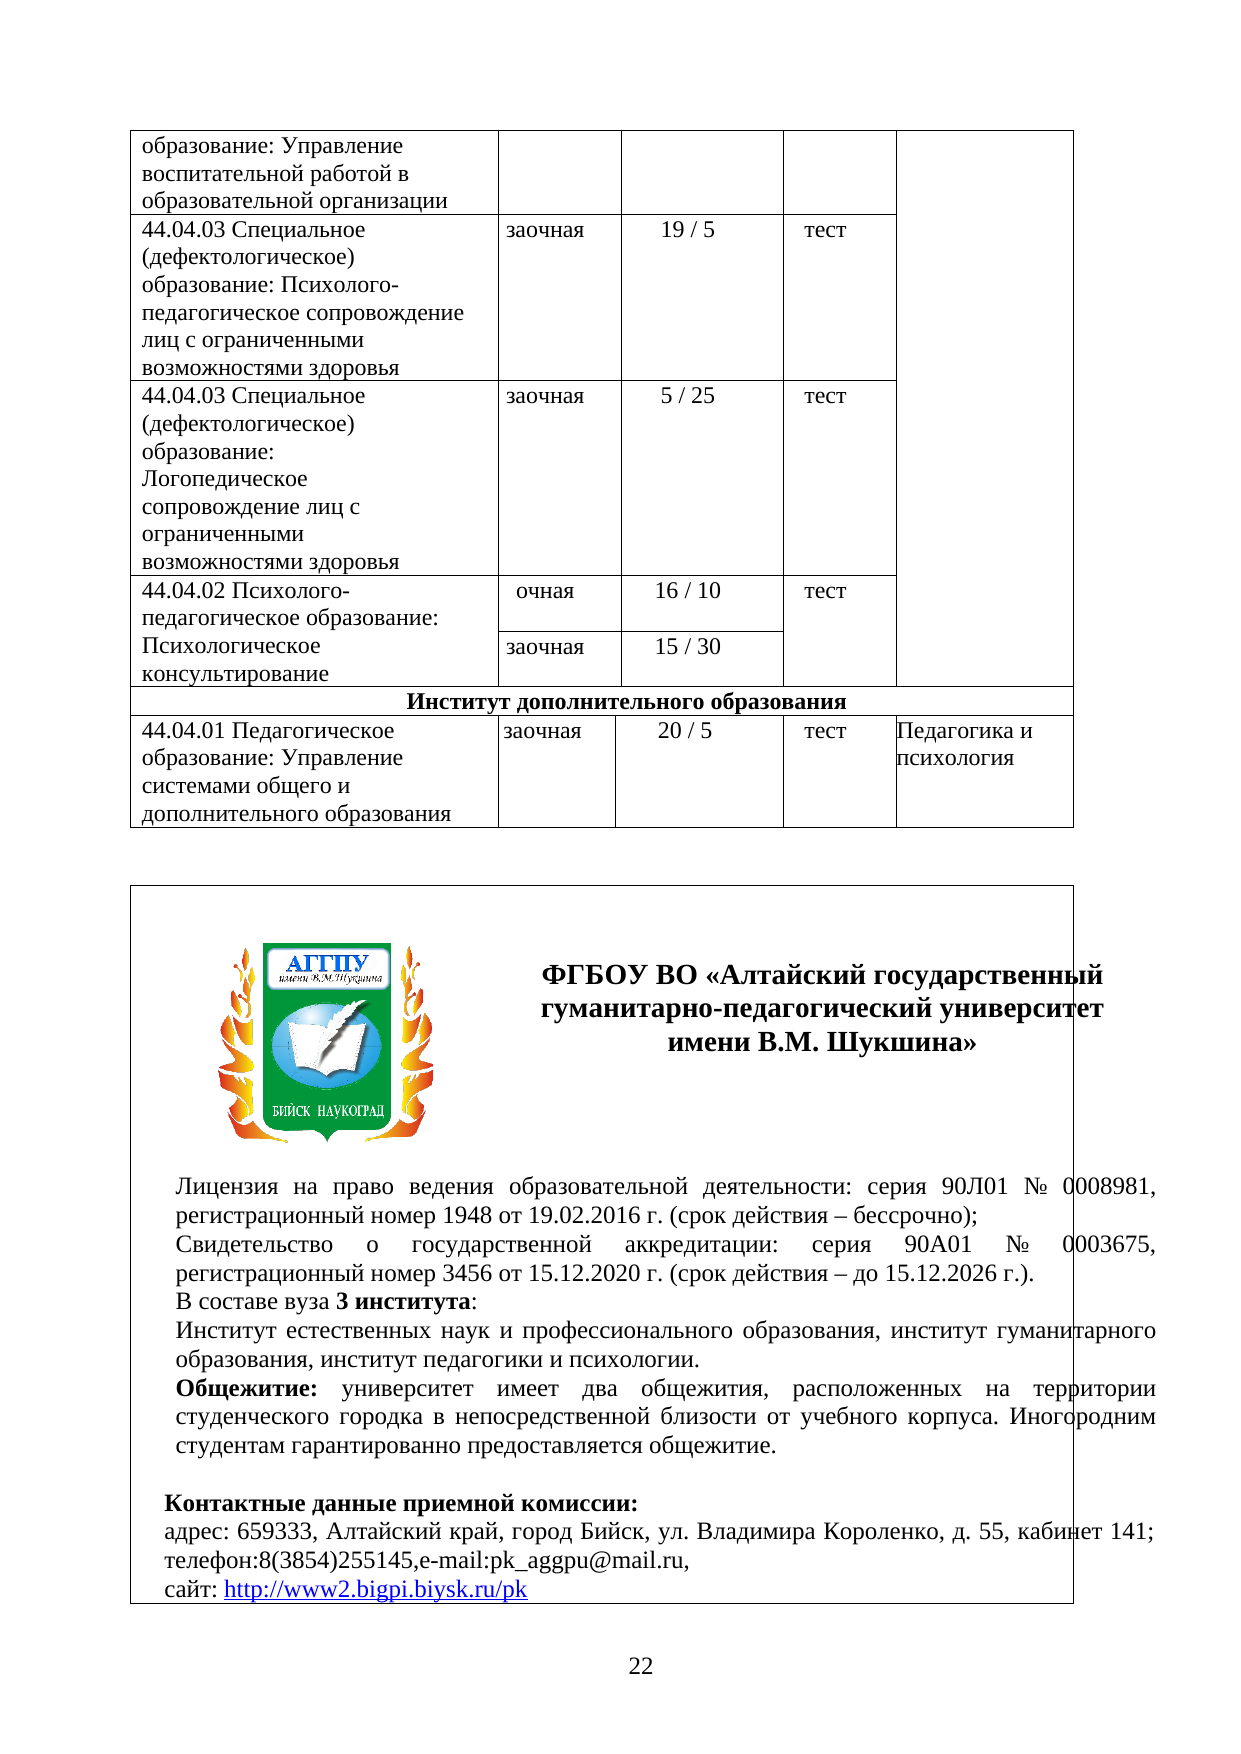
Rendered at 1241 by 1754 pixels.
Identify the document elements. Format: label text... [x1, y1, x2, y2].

table_cell [1073, 130, 1141, 1604]
picture [218, 943, 434, 1143]
